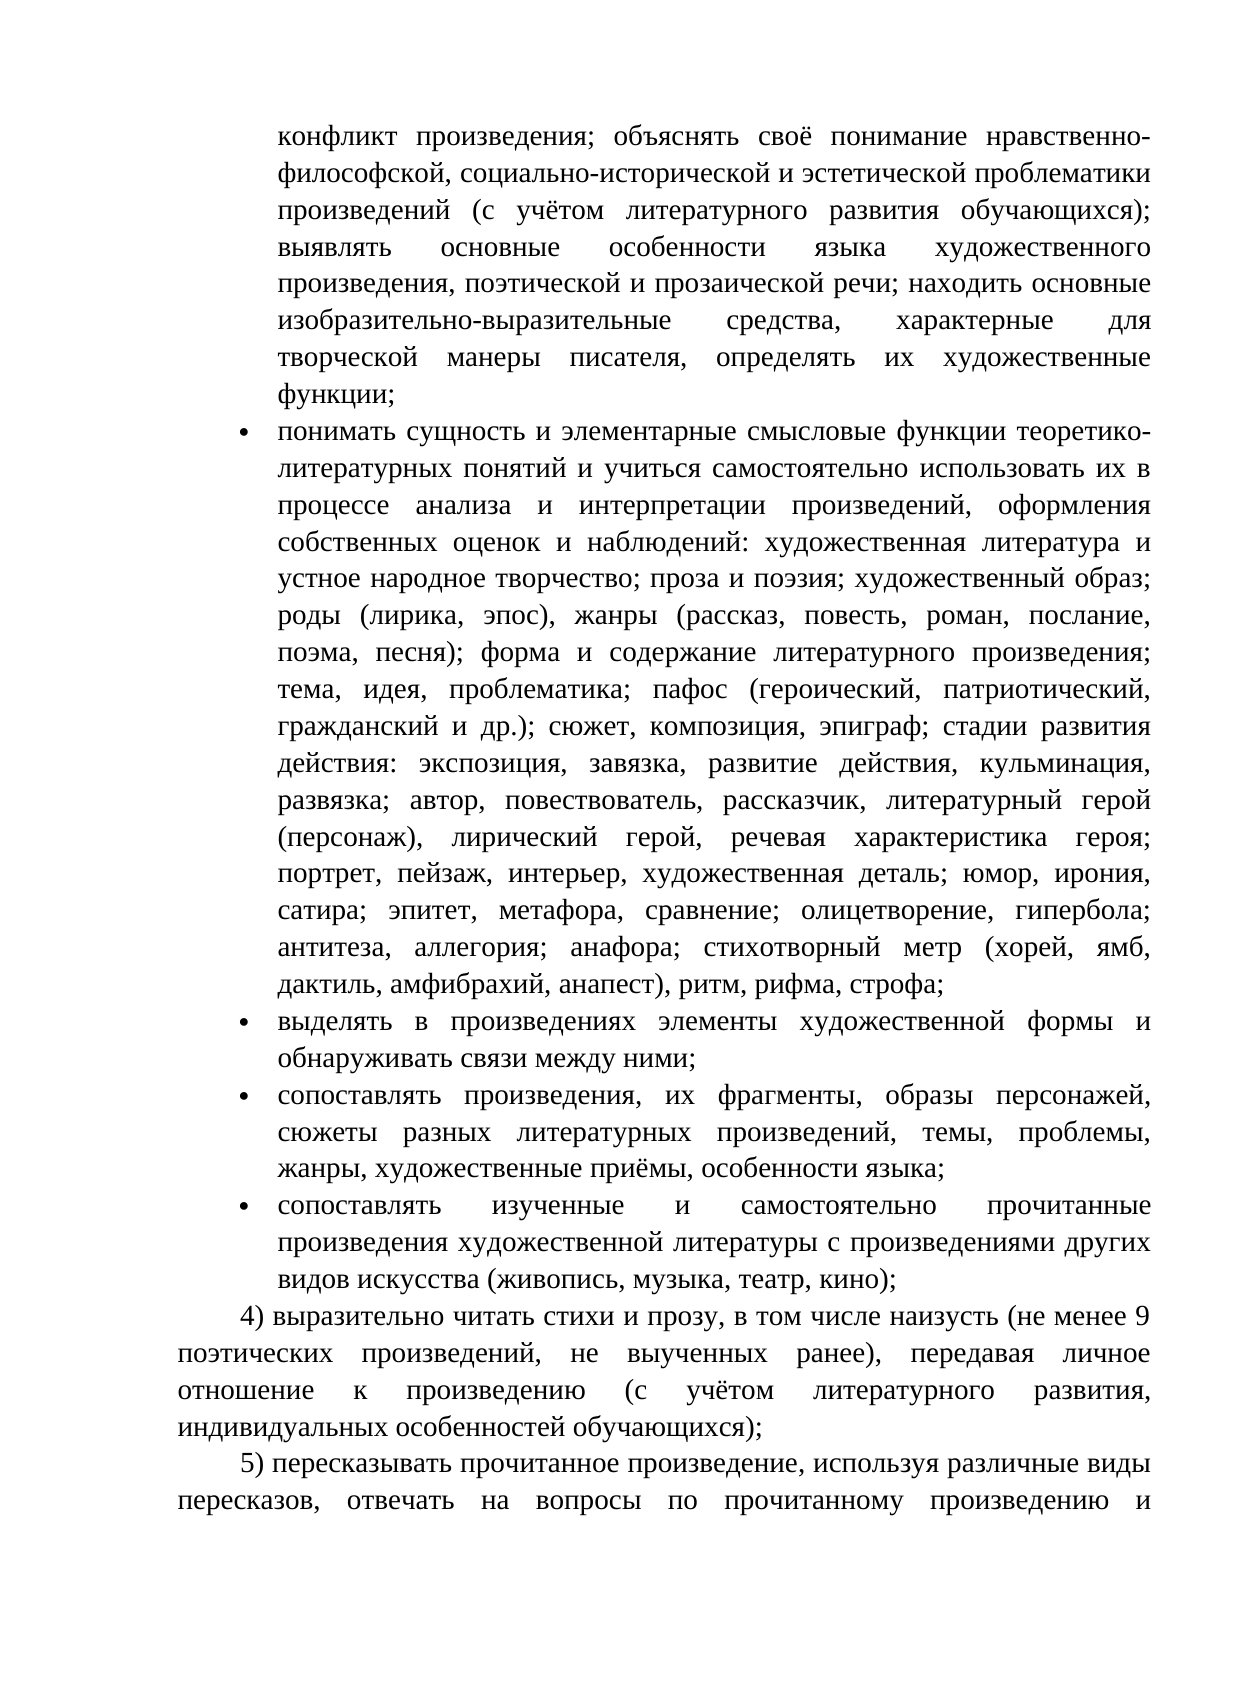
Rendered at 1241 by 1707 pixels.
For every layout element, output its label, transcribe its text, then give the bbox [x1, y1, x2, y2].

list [240, 118, 1152, 410]
text 4) выразительно читать стихи и прозу, в том числе наизусть (не менее 9 поэтических произведений, не выученных ранее), передавая личное отношение к произведению (с учётом литературного развития, индивидуальных особенностей обучающихся); [177, 1298, 1152, 1442]
list понимать сущность и элементарные смысловые функции теоретико-литературных понятий и учиться самостоятельно использовать их в процессе анализа и интерпретации произведений, оформления собственных оценок и наблюдений: художественная литература и устное народное творчество; проза и поэзия; художественный образ; роды (лирика, эпос), жанры (рассказ, повесть, роман, послание, поэма, песня); форма и содержание литературного произведения; тема, идея, проблематика; пафос (героический, патриотический, гражданский и др.); сюжет, композиция, эпиграф; стадии развития действия: экспозиция, завязка, развитие действия, кульминация, развязка; автор, повествователь, рассказчик, литературный герой (персонаж), лирический герой, речевая характеристика героя; портрет, пейзаж, интерьер, художественная деталь; юмор, ирония, сатира; эпитет, метафора, сравнение; олицетворение, гипербола; антитеза, аллегория; анафора; стихотворный метр (хорей, ямб, дактиль, амфибрахий, анапест), ритм, рифма, строфа; [240, 413, 1152, 1000]
list сопоставлять произведения, их фрагменты, образы персонажей, сюжеты разных литературных произведений, темы, проблемы, жанры, художественные приёмы, особенности языка; [240, 1077, 1152, 1184]
list выделять в произведениях элементы художественной формы и обнаруживать связи между ними; [240, 1003, 1152, 1073]
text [177, 1446, 1152, 1516]
list сопоставлять изученные и самостоятельно прочитанные произведения художественной литературы с произведениями других видов искусства (живопись, музыка, театр, кино); [240, 1187, 1152, 1295]
